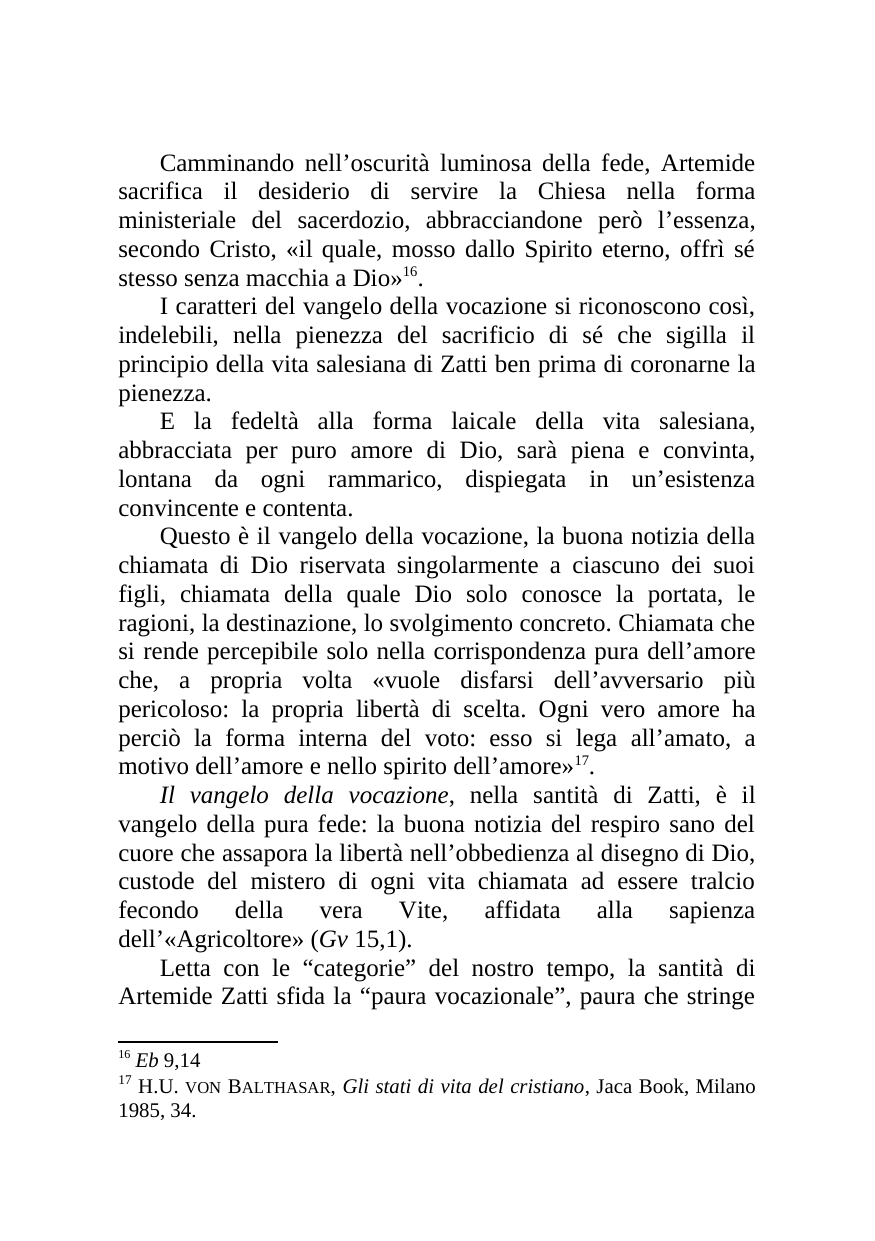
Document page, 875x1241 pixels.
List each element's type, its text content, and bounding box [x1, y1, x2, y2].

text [118, 953, 756, 1010]
text Camminando nell’oscurità luminosa della fede, Artemide sacrifica il desiderio di servire la Chiesa nella forma ministeriale del sacerdozio, abbracciandone però l’essenza, secondo Cristo, «il quale, mosso dallo Spirito eterno, offrì sé stesso senza macchia a Dio». [118, 148, 756, 291]
text Il vangelo della vocazione, nella santità di Zatti, è il vangelo della pura fede: la buona notizia del respiro sano del cuore che assapora la libertà nell’obbedienza al disegno di Dio, custode del mistero di ogni vita chiamata ad essere tralcio fecondo della vera Vite, affidata alla sapienza dell’«Agricoltore» (Gv 15,1). [118, 780, 756, 953]
text Questo è il vangelo della vocazione, la buona notizia della chiamata di Dio riservata singolarmente a ciascuno dei suoi figli, chiamata della quale Dio solo conosce la portata, le ragioni, la destinazione, lo svolgimento concreto. Chiamata che si rende percepibile solo nella corrispondenza pura dell’amore che, a propria volta «vuole disfarsi dell’avversario più pericoloso: la propria libertà di scelta. Ogni vero amore ha perciò la forma interna del voto: esso si lega all’amato, a motivo dell’amore e nello spirito dell’amore». [118, 521, 756, 780]
text I caratteri del vangelo della vocazione si riconoscono così, indelebili, nella pienezza del sacrificio di sé che sigilla il principio della vita salesiana di Zatti ben prima di coronarne la pienezza. [118, 291, 756, 406]
text E la fedeltà alla forma laicale della vita salesiana, abbracciata per puro amore di Dio, sarà piena e convinta, lontana da ogni rammarico, dispiegata in un’esistenza convincente e contenta. [118, 406, 756, 521]
